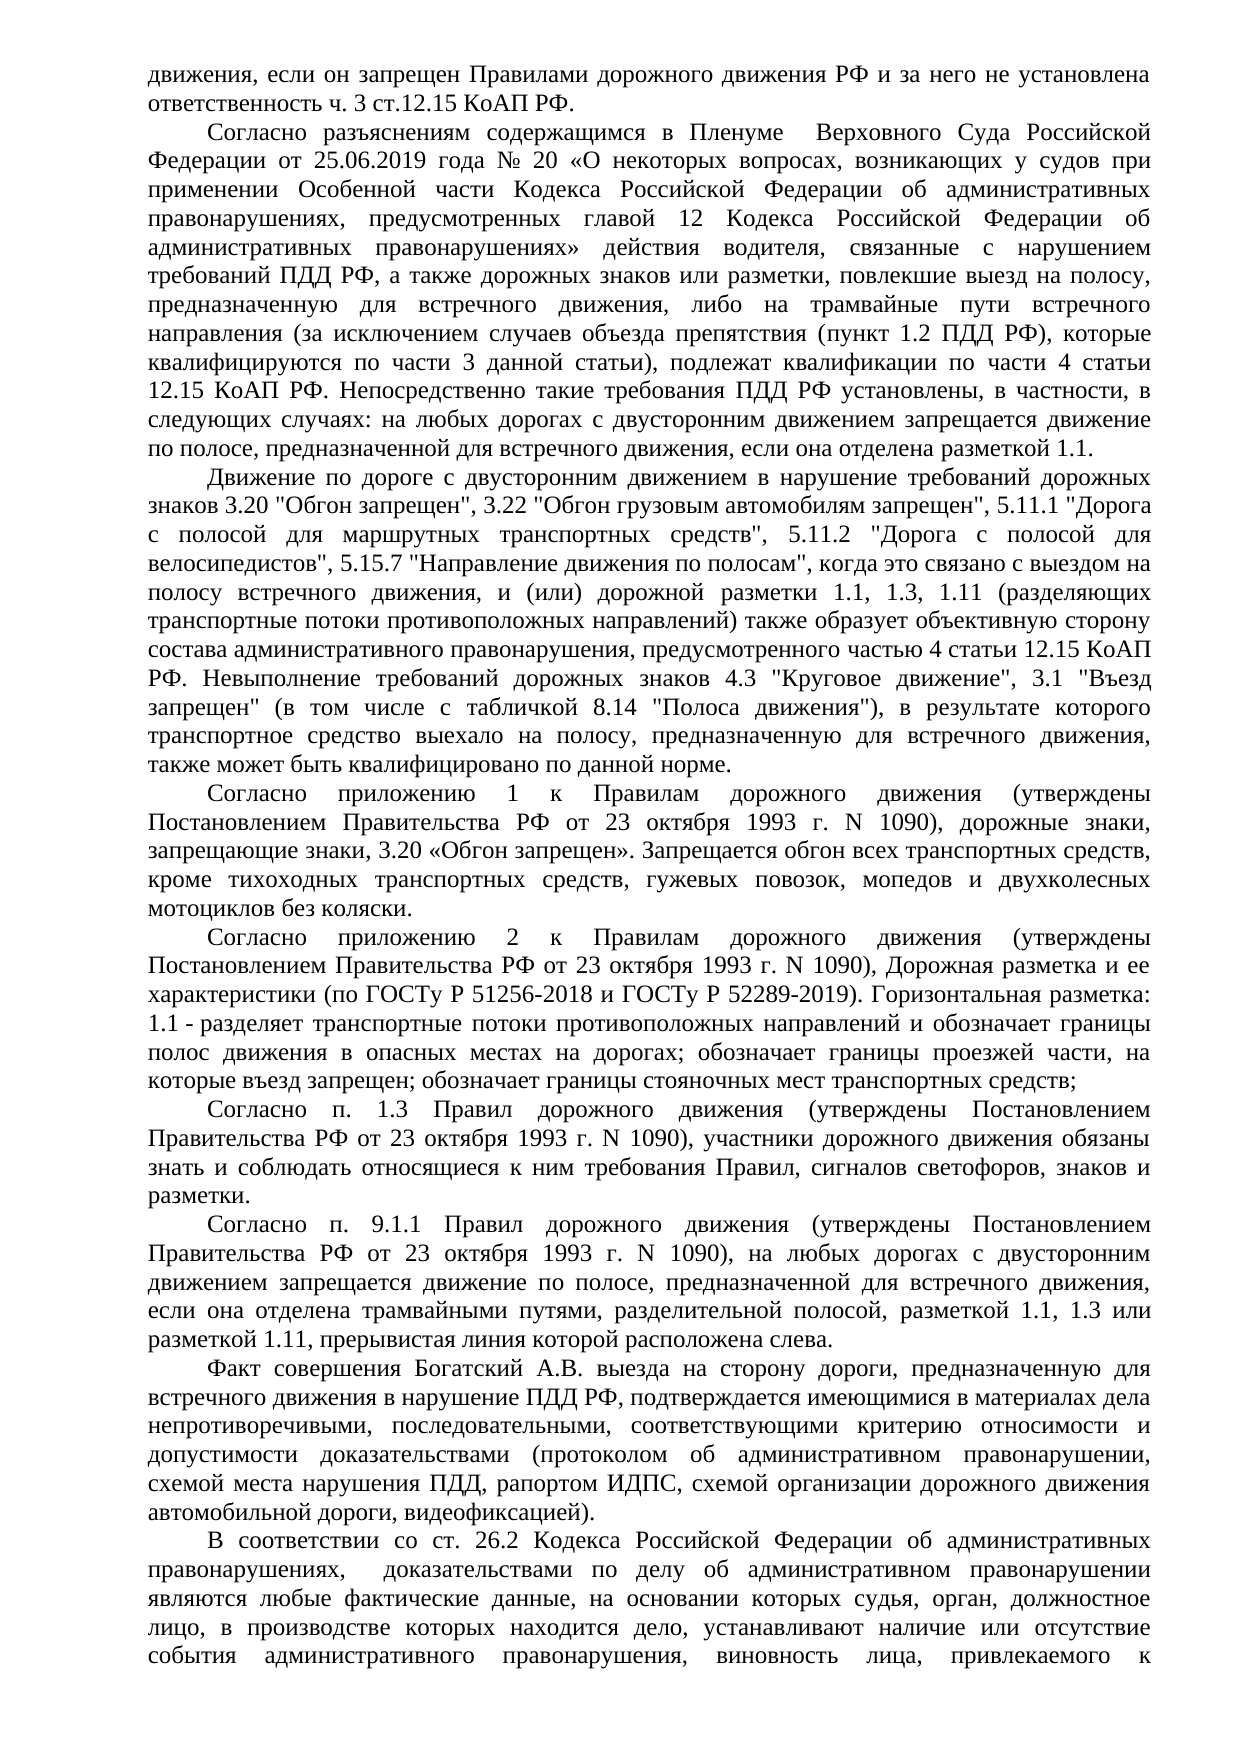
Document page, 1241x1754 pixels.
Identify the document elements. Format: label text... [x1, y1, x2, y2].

text Согласно п. 1.3 Правил дорожного движения (утверждены Постановлением Правительства РФ от 23 октября 1993 г. N 1090), участники дорожного движения обязаны знать и соблюдать относящиеся к ним требования Правил, сигналов светофоров, знаков и разметки. [148, 1094, 1152, 1209]
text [148, 1525, 1152, 1669]
text Согласно приложению 2 к Правилам дорожного движения (утверждены Постановлением Правительства РФ от 23 октября 1993 г. N 1090), Дорожная разметка и ее характеристики (по ГОСТу Р 51256-2018 и ГОСТу Р 52289-2019). Горизонтальная разметка: 1.1 - разделяет транспортные потоки противоположных направлений и обозначает границы полос движения в опасных местах на дорогах; обозначает границы проезжей части, на которые въезд запрещен; обозначает границы стояночных мест транспортных средств; [148, 922, 1152, 1094]
text Согласно приложению 1 к Правилам дорожного движения (утверждены Постановлением Правительства РФ от 23 октября 1993 г. N 1090), дорожные знаки, запрещающие знаки, 3.20 «Обгон запрещен». Запрещается обгон всех транспортных средств, кроме тихоходных транспортных средств, гужевых повозок, мопедов и двухколесных мотоциклов без коляски. [148, 778, 1152, 922]
text Движение по дороге с двусторонним движением в нарушение требований дорожных знаков 3.20 "Обгон запрещен", 3.22 "Обгон грузовым автомобилям запрещен", 5.11.1 "Дорога с полосой для маршрутных транспортных средств", 5.11.2 "Дорога с полосой для велосипедистов", 5.15.7 "Направление движения по полосам", когда это связано с выездом на полосу встречного движения, и (или) дорожной разметки 1.1, 1.3, 1.11 (разделяющих транспортные потоки противоположных направлений) также образует объективную сторону состава административного правонарушения, предусмотренного частью 4 статьи 12.15 КоАП РФ. Невыполнение требований дорожных знаков 4.3 "Круговое движение", 3.1 "Въезд запрещен" (в том числе с табличкой 8.14 "Полоса движения"), в результате которого транспортное средство выехало на полосу, предназначенную для встречного движения, также может быть квалифицировано по данной норме. [148, 462, 1152, 778]
text Согласно разъяснениям содержащимся в Пленуме Верховного Суда Российской Федерации от 25.06.2019 года № 20 «О некоторых вопросах, возникающих у судов при применении Особенной части Кодекса Российской Федерации об административных правонарушениях, предусмотренных главой 12 Кодекса Российской Федерации об административных правонарушениях» действия водителя, связанные с нарушением требований ПДД РФ, а также дорожных знаков или разметки, повлекшие выезд на полосу, предназначенную для встречного движения, либо на трамвайные пути встречного направления (за исключением случаев объезда препятствия (пункт 1.2 ПДД РФ), которые квалифицируются по части 3 данной статьи), подлежат квалификации по части 4 статьи 12.15 КоАП РФ. Непосредственно такие требования ПДД РФ установлены, в частности, в следующих случаях: на любых дорогах с двусторонним движением запрещается движение по полосе, предназначенной для встречного движения, если она отделена разметкой 1.1. [148, 117, 1152, 462]
text Факт совершения Богатский А.В. выезда на сторону дороги, предназначенную для встречного движения в нарушение ПДД РФ, подтверждается имеющимися в материалах дела непротиворечивыми, последовательными, соответствующими критерию относимости и допустимости доказательствами (протоколом об административном правонарушении, схемой места нарушения ПДД, рапортом ИДПС, схемой организации дорожного движения автомобильной дороги, видеофиксацией). [148, 1353, 1152, 1525]
text Согласно п. 9.1.1 Правил дорожного движения (утверждены Постановлением Правительства РФ от 23 октября . N 1090), на любых дорогах с двусторонним движением запрещается движение по полосе, предназначенной для встречного движения, если она отделена трамвайными путями, разделительной полосой, разметкой 1.1, 1.3 или разметкой 1.11, прерывистая линия которой расположена слева. [148, 1209, 1152, 1353]
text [148, 59, 1152, 117]
